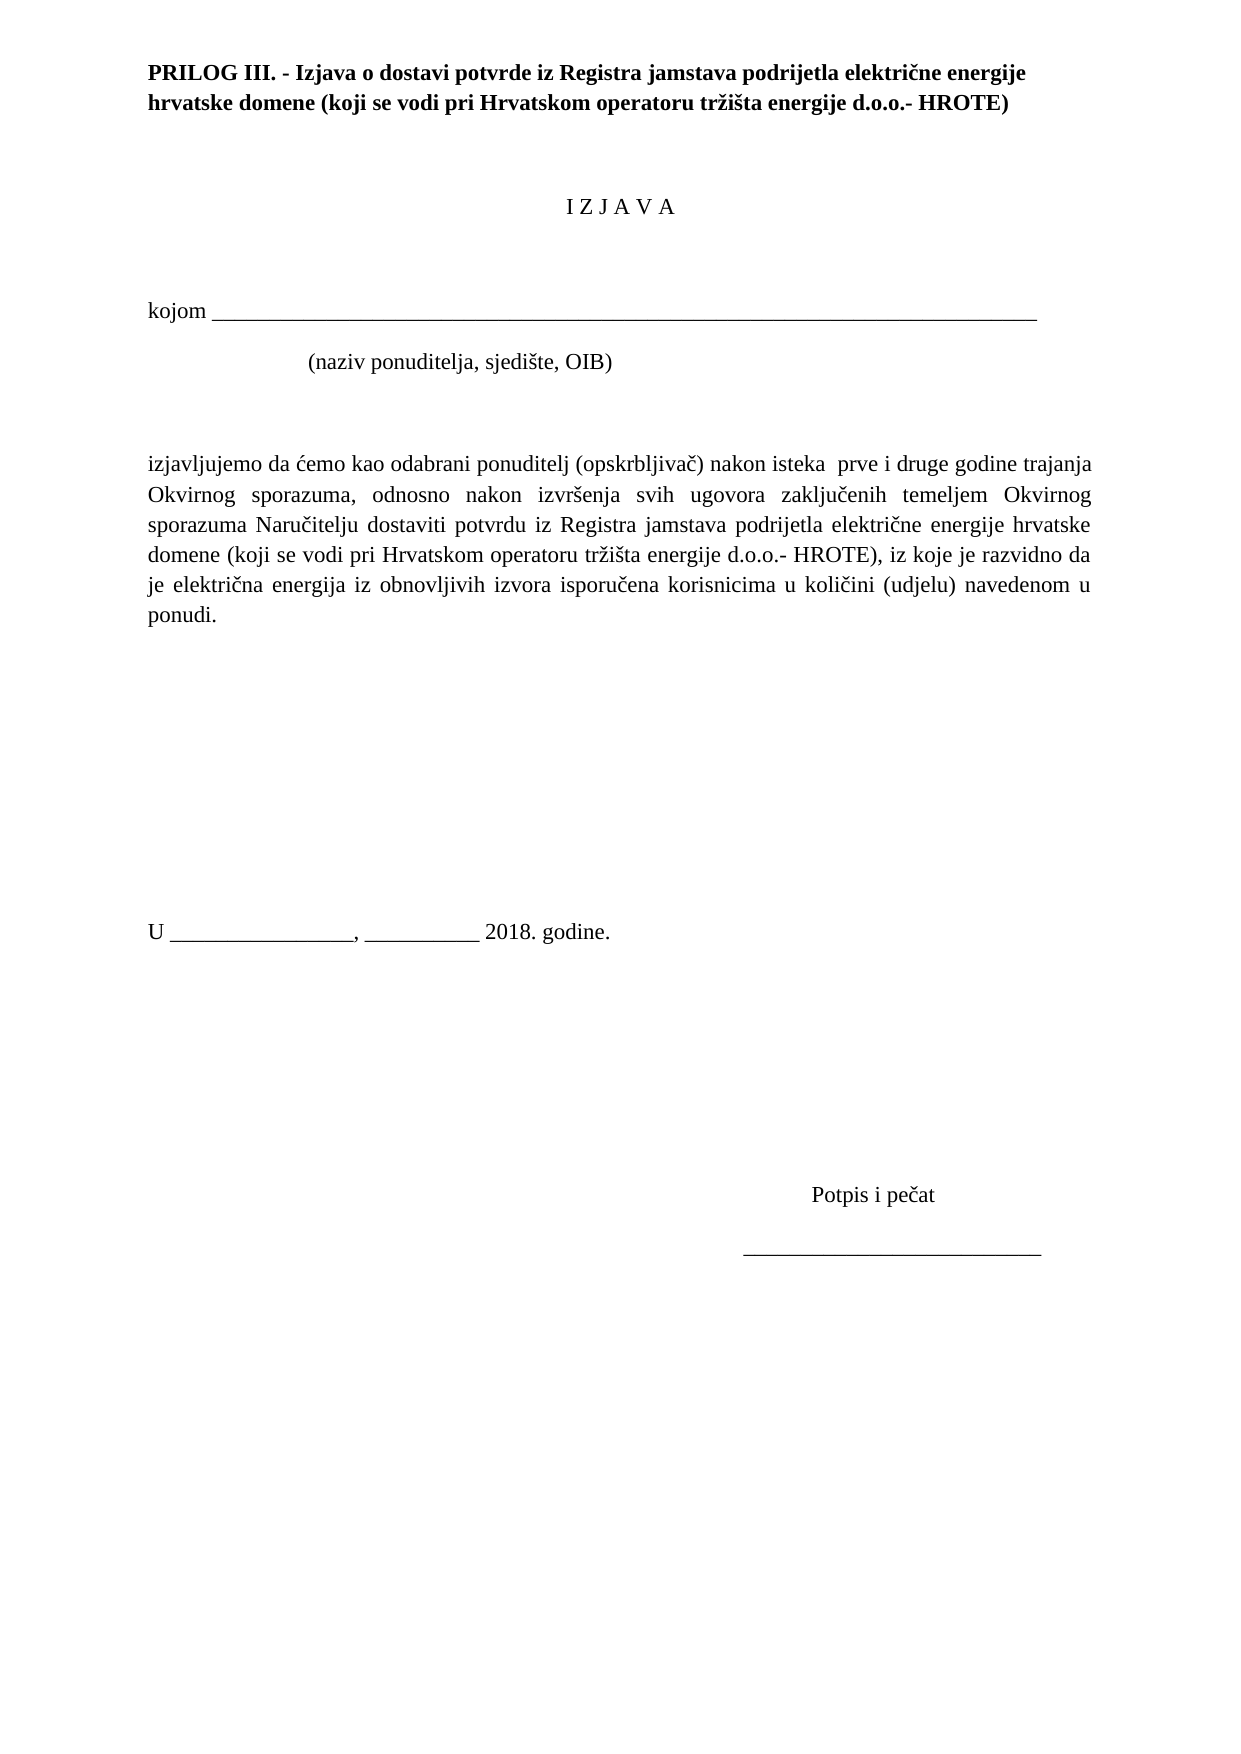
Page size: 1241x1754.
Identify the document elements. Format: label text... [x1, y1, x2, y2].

text (naziv ponuditelja, sjedište, OIB) [148, 348, 1093, 375]
text izjavljujemo da ćemo kao odabrani ponuditelj (opskrbljivač) nakon isteka prve i druge godine trajanja Okvirnog sporazuma, odnosno nakon izvršenja svih ugovora zaključenih temeljem Okvirnog sporazuma Naručitelju dostaviti potvrdu iz Registra jamstava podrijetla električne energije hrvatske domene (koji se vodi pri Hrvatskom operatoru tržišta energije d.o.o.- HROTE), iz koje je razvidno da je električna energija iz obnovljivih izvora isporučena korisnicima u količini (udjelu) navedenom u ponudi. [148, 451, 1093, 628]
text U ________________, __________ 2018. godine. [148, 918, 1093, 944]
text __________________________ [664, 1232, 1093, 1258]
text kojom ________________________________________________________________________ [148, 297, 1093, 324]
text Potpis i pečat [738, 1181, 1093, 1207]
text I Z J A V A [148, 193, 1093, 220]
text PRILOG III. - Izjava o dostavi potvrde iz Registra jamstava podrijetla električne energije hrvatske domene (koji se vodi pri Hrvatskom operatoru tržišta energije d.o.o.- HROTE) [148, 59, 1093, 116]
